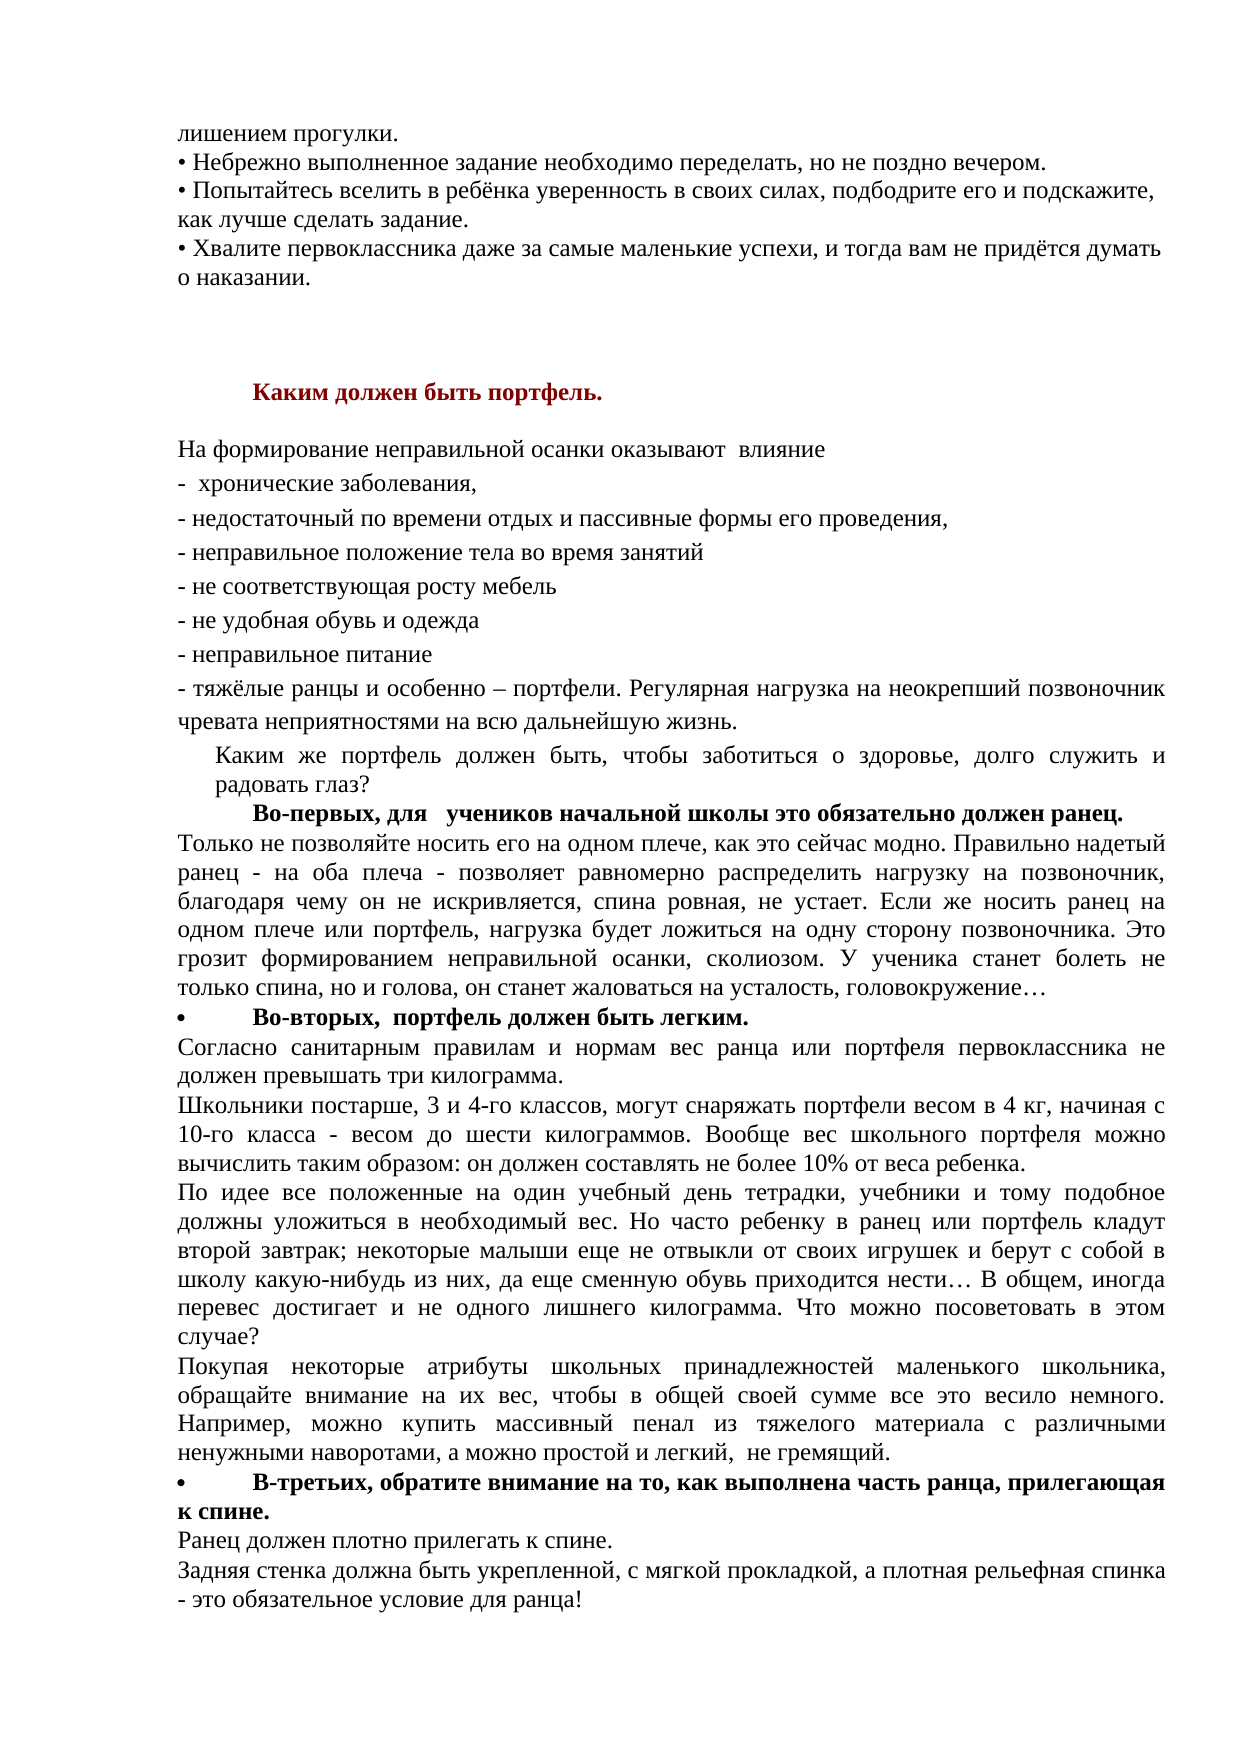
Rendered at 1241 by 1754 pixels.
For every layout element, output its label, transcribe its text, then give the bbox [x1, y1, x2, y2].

text - не удобная обувь и одежда [177, 605, 1167, 633]
text Каким должен быть портфель. [252, 377, 1167, 405]
list Во-вторых, портфель должен быть легким. [177, 1002, 1167, 1031]
text - неправильное положение тела во время занятий [177, 537, 1167, 565]
text Школьники постарше, 3 и 4-го классов, могут снаряжать портфели весом в , начиная с 10-го класса - весом до шести килограммов. Вообще вес школьного портфеля можно вычислить таким образом: он должен составлять не более 10% от веса ребенка. [177, 1090, 1167, 1176]
list В-третьих, обратите внимание на то, как выполнена часть ранца, прилегающая к спине. [177, 1467, 1167, 1524]
text - не соответствующая росту мебель [177, 571, 1167, 599]
text - хронические заболевания, [177, 468, 1167, 497]
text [177, 118, 1167, 347]
text - недостаточный по времени отдых и пассивные формы его проведения, [177, 503, 1167, 531]
text По идее все положенные на один учебный день тетрадки, учебники и тому подобное должны уложиться в необходимый вес. Но часто ребенку в ранец или портфель кладут второй завтрак; некоторые малыши еще не отвыкли от своих игрушек и берут с собой в школу какую-нибудь из них, да еще сменную обувь приходится нести… В общем, иногда перевес достигает и не одного лишнего килограмма. Что можно посоветовать в этом случае? [177, 1177, 1167, 1350]
text - неправильное питание [177, 639, 1167, 668]
text - тяжёлые ранцы и особенно – портфели. Регулярная нагрузка на неокрепший позвоночник чревата неприятностями на всю дальнейшую жизнь. [177, 673, 1167, 735]
text Во-первых, для учеников начальной школы это обязательно должен ранец. [252, 798, 1167, 827]
text Покупая некоторые атрибуты школьных принадлежностей маленького школьника, обращайте внимание на их вес, чтобы в общей своей сумме все это весило немного. Например, можно купить массивный пенал из тяжелого материала с различными ненужными наворотами, а можно простой и легкий, не гремящий. [177, 1351, 1167, 1466]
text Задняя стенка должна быть укрепленной, с мягкой прокладкой, а плотная рельефная спинка - это обязательное условие для ранца! [177, 1555, 1167, 1613]
text На формирование неправильной осанки оказывают влияние [177, 434, 1167, 463]
text Согласно санитарным правилам и нормам вес ранца или портфеля первоклассника не должен превышать три килограмма. [177, 1032, 1167, 1089]
text Ранец должен плотно прилегать к спине. [177, 1526, 1167, 1554]
text Только не позволяйте носить его на одном плече, как это сейчас модно. Правильно надетый ранец - на оба плеча - позволяет равномерно распределить нагрузку на позвоночник, благодаря чему он не искривляется, спина ровная, не устает. Если же носить ранец на одном плече или портфель, нагрузка будет ложиться на одну сторону позвоночника. Это грозит формированием неправильной осанки, сколиозом. У ученика станет болеть не только спина, но и голова, он станет жаловаться на усталость, головокружение… [177, 828, 1167, 1001]
text Каким же портфель должен быть, чтобы заботиться о здоровье, долго служить и радовать глаз? [215, 740, 1167, 797]
